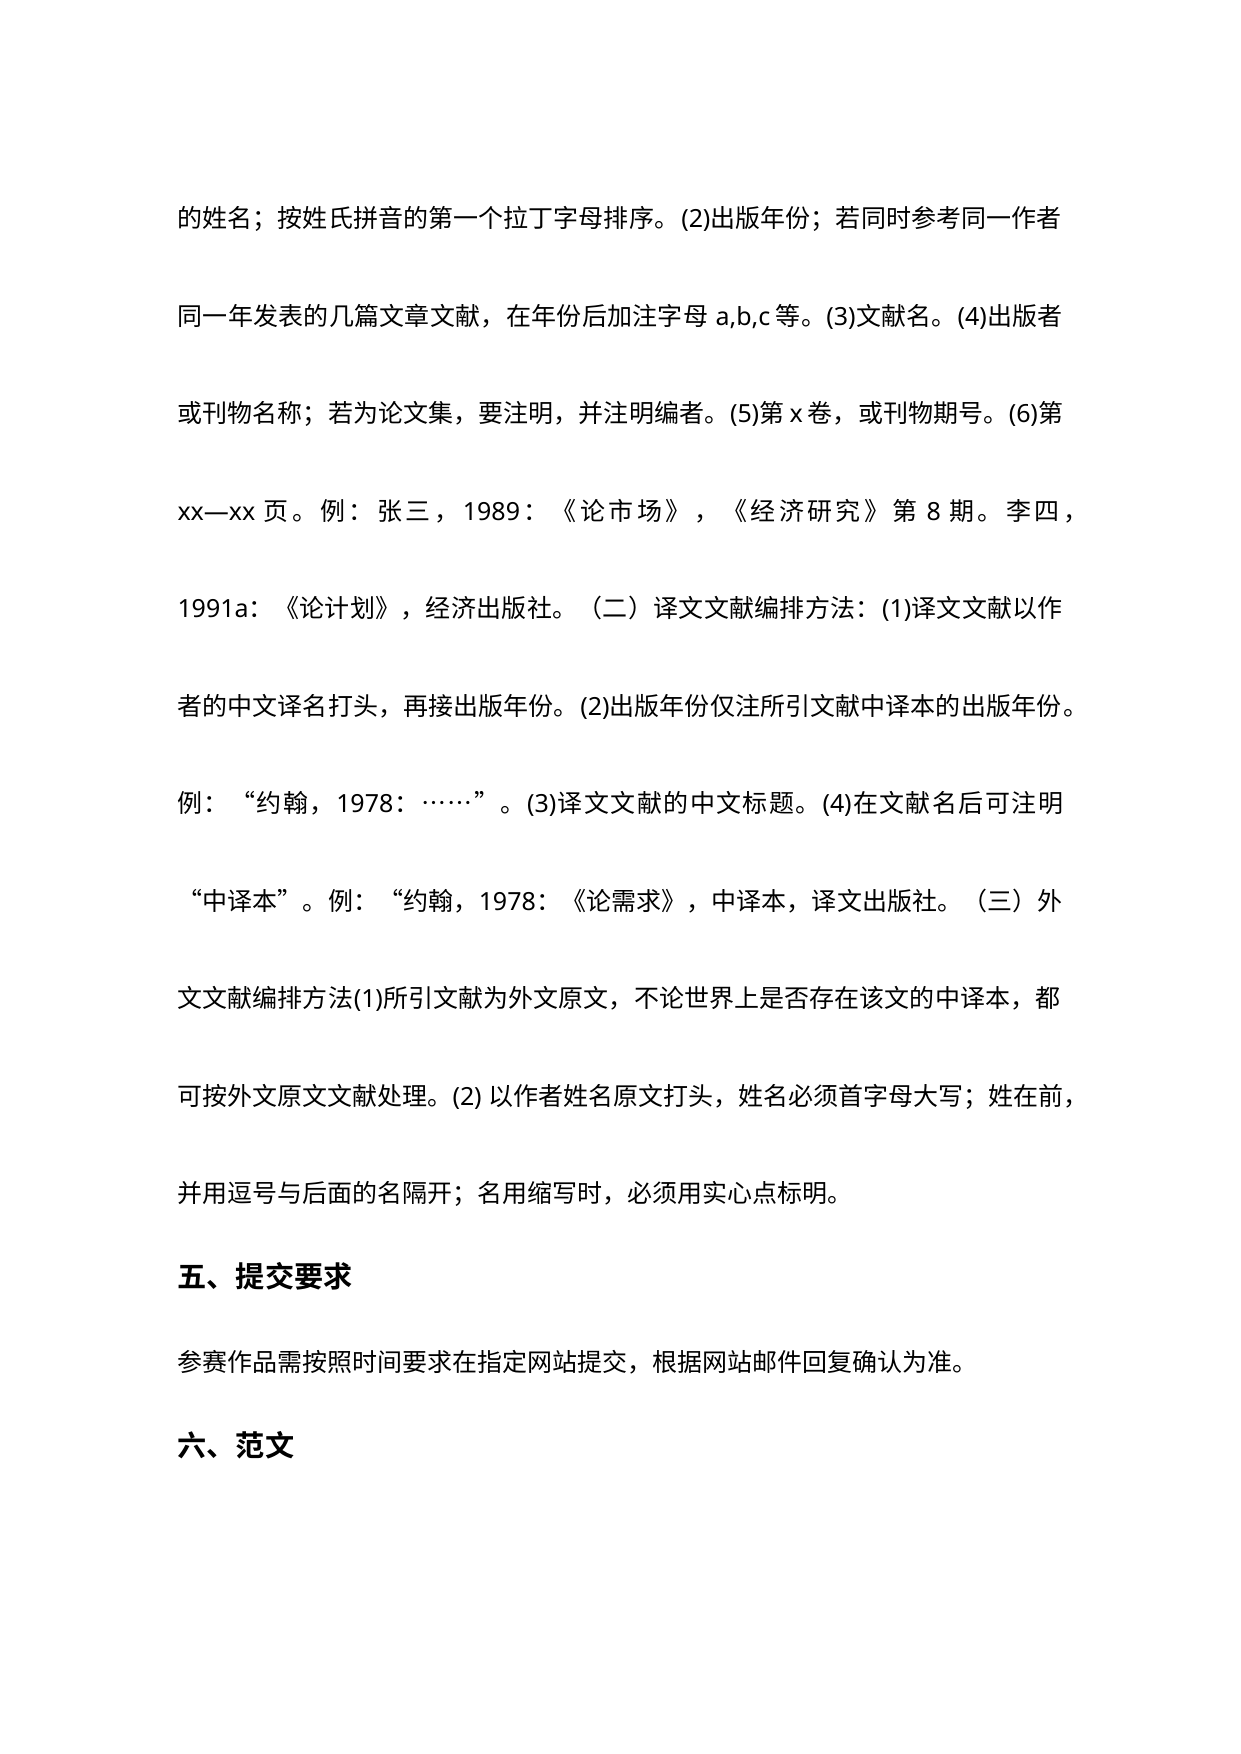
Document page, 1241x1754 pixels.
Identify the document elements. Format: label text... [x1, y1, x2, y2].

list 提交要求 [177, 1242, 1063, 1307]
list 范文 [177, 1411, 1063, 1476]
text 参赛作品需按照时间要求在指定网站提交，根据网站邮件回复确认为准。 [177, 1328, 1063, 1393]
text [177, 184, 1063, 1224]
